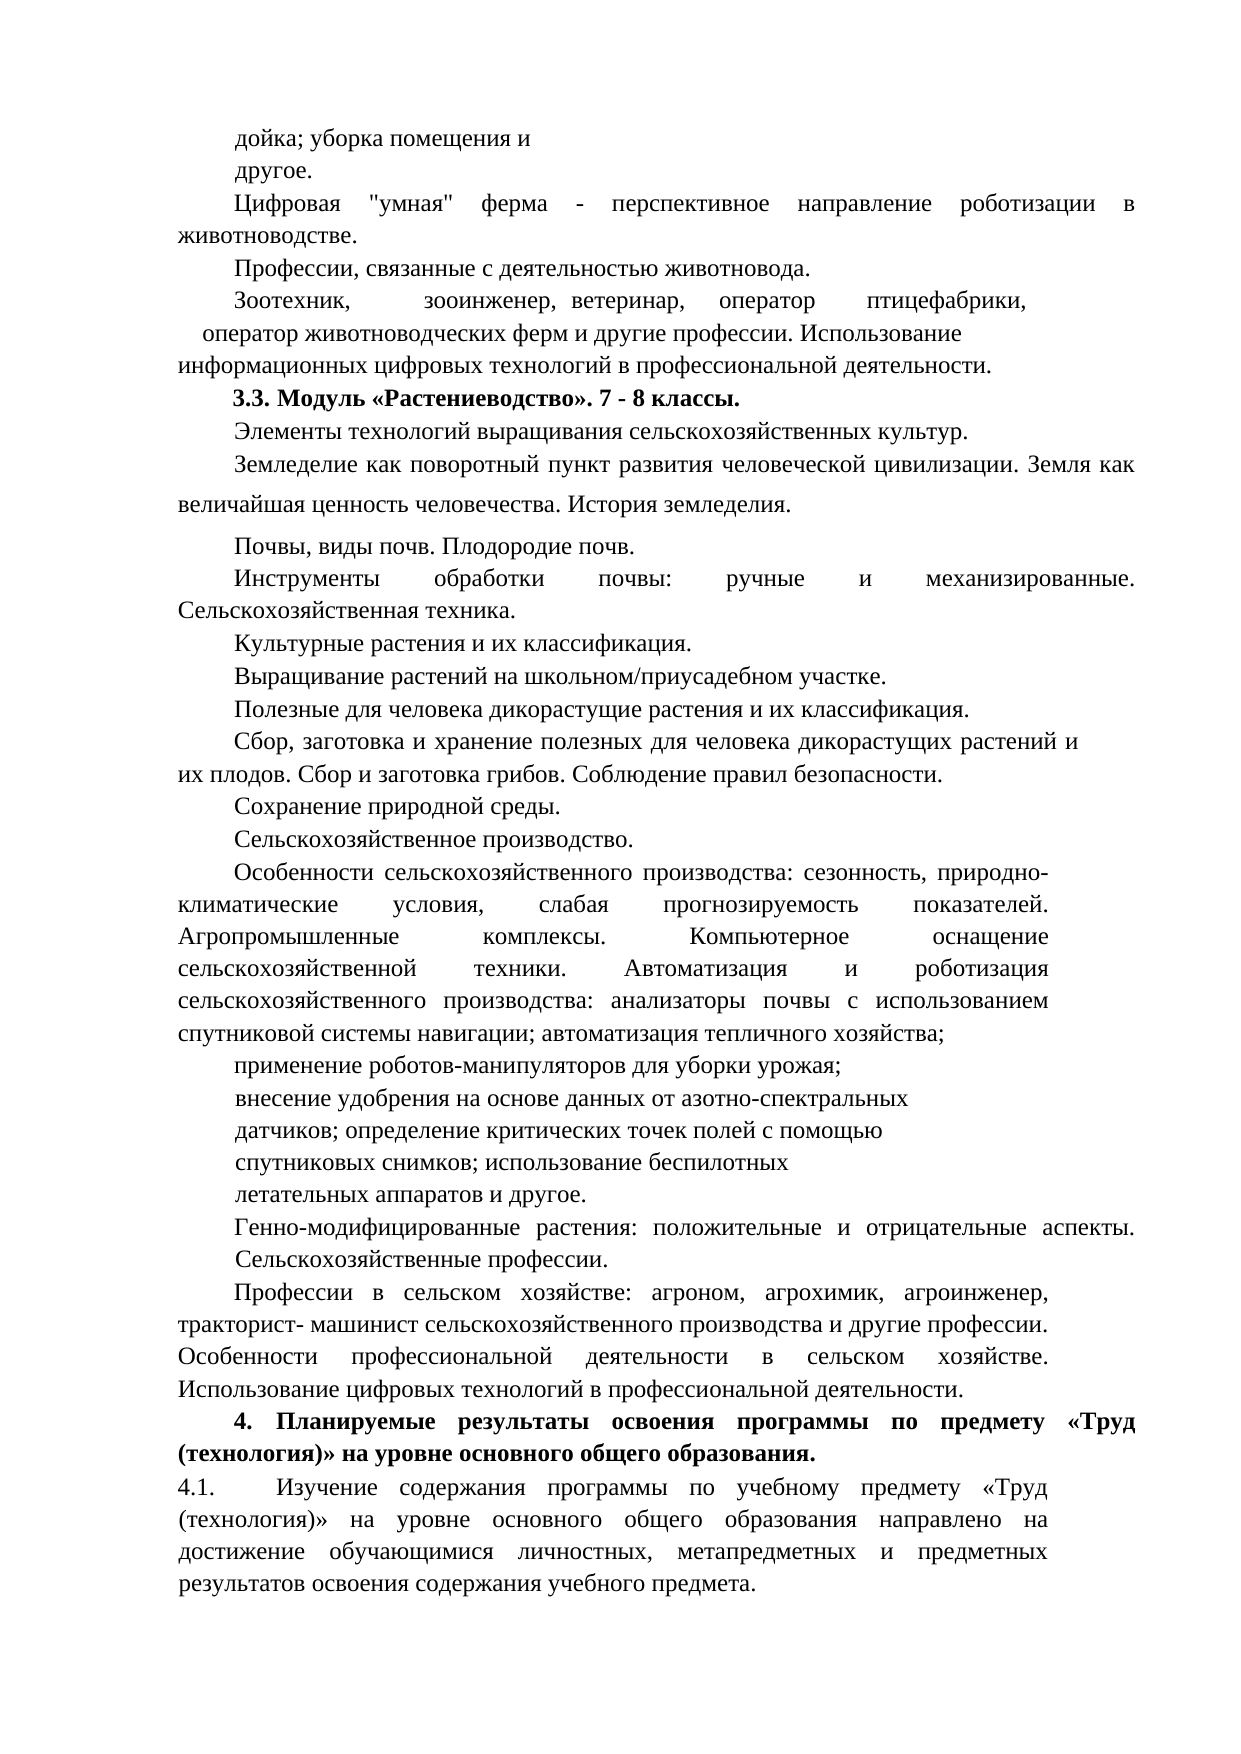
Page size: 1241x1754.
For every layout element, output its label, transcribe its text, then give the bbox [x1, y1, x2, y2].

text применение роботов-манипуляторов для уборки урожая; внесение удобрения на основе данных от азотно-спектральных датчиков; определение критических точек полей с помощью спутниковых снимков; использование беспилотных летательных аппаратов и другое. [234, 1050, 917, 1208]
text Особенности сельскохозяйственного производства: сезонность, природно- климатические условия, слабая прогнозируемость показателей. Агропромышленные комплексы. Компьютерное оснащение сельскохозяйственной техники. Автоматизация и роботизация сельскохозяйственного производства: анализаторы почвы с использованием спутниковой системы навигации; автоматизация тепличного хозяйства; [178, 857, 1049, 1046]
text Инструменты обработки почвы: ручные и механизированные. Сельскохозяйственная техника. [178, 563, 1136, 624]
text Профессии в сельском хозяйстве: агроном, агрохимик, агроинженер, тракторист- машинист сельскохозяйственного производства и другие профессии. Особенности профессиональной деятельности в сельском хозяйстве. Использование цифровых технологий в профессиональной деятельности. [178, 1277, 1049, 1402]
text Полезные для человека дикорастущие растения и их классификация. [234, 694, 1136, 722]
text Культурные растения и их классификация. [234, 628, 1136, 657]
text Почвы, виды почв. Плодородие почв. [234, 531, 1136, 559]
text 3.3. Модуль «Растениеводство». 7 - 8 классы. [232, 383, 1136, 412]
text Профессии, связанные с деятельностью животновода. [234, 253, 1136, 282]
text Зоотехник, зооинженер, ветеринар, оператор птицефабрики, оператор животноводческих ферм и другие профессии. Использование информационных цифровых технологий в профессиональной деятельности. [178, 286, 1136, 379]
text Цифровая "умная" ферма - перспективное направление роботизации в животноводстве. [178, 188, 1136, 249]
list Изучение содержания программы по учебному предмету «Труд (технология)» на уровне основного общего образования направлено на достижение обучающимися личностных, метапредметных и предметных результатов освоения содержания учебного предмета. [177, 1472, 1049, 1597]
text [234, 123, 540, 184]
text Земледелие как поворотный пункт развития человеческой цивилизации. Земля как величайшая ценность человечества. История земледелия. [178, 449, 1136, 518]
text Сохранение природной среды. [234, 791, 1136, 820]
text Выращивание растений на школьном/приусадебном участке. [234, 661, 1136, 690]
text Генно-модифицированные растения: положительные и отрицательные аспекты. Сельскохозяйственные профессии. [234, 1212, 1136, 1273]
list Планируемые результаты освоения программы по предмету «Труд (технология)» на уровне основного общего образования. [178, 1406, 1136, 1467]
text Элементы технологий выращивания сельскохозяйственных культур. [234, 416, 1136, 445]
text Сельскохозяйственное производство. [234, 824, 1136, 853]
text Сбор, заготовка и хранение полезных для человека дикорастущих растений и их плодов. Сбор и заготовка грибов. Соблюдение правил безопасности. [178, 726, 1079, 787]
